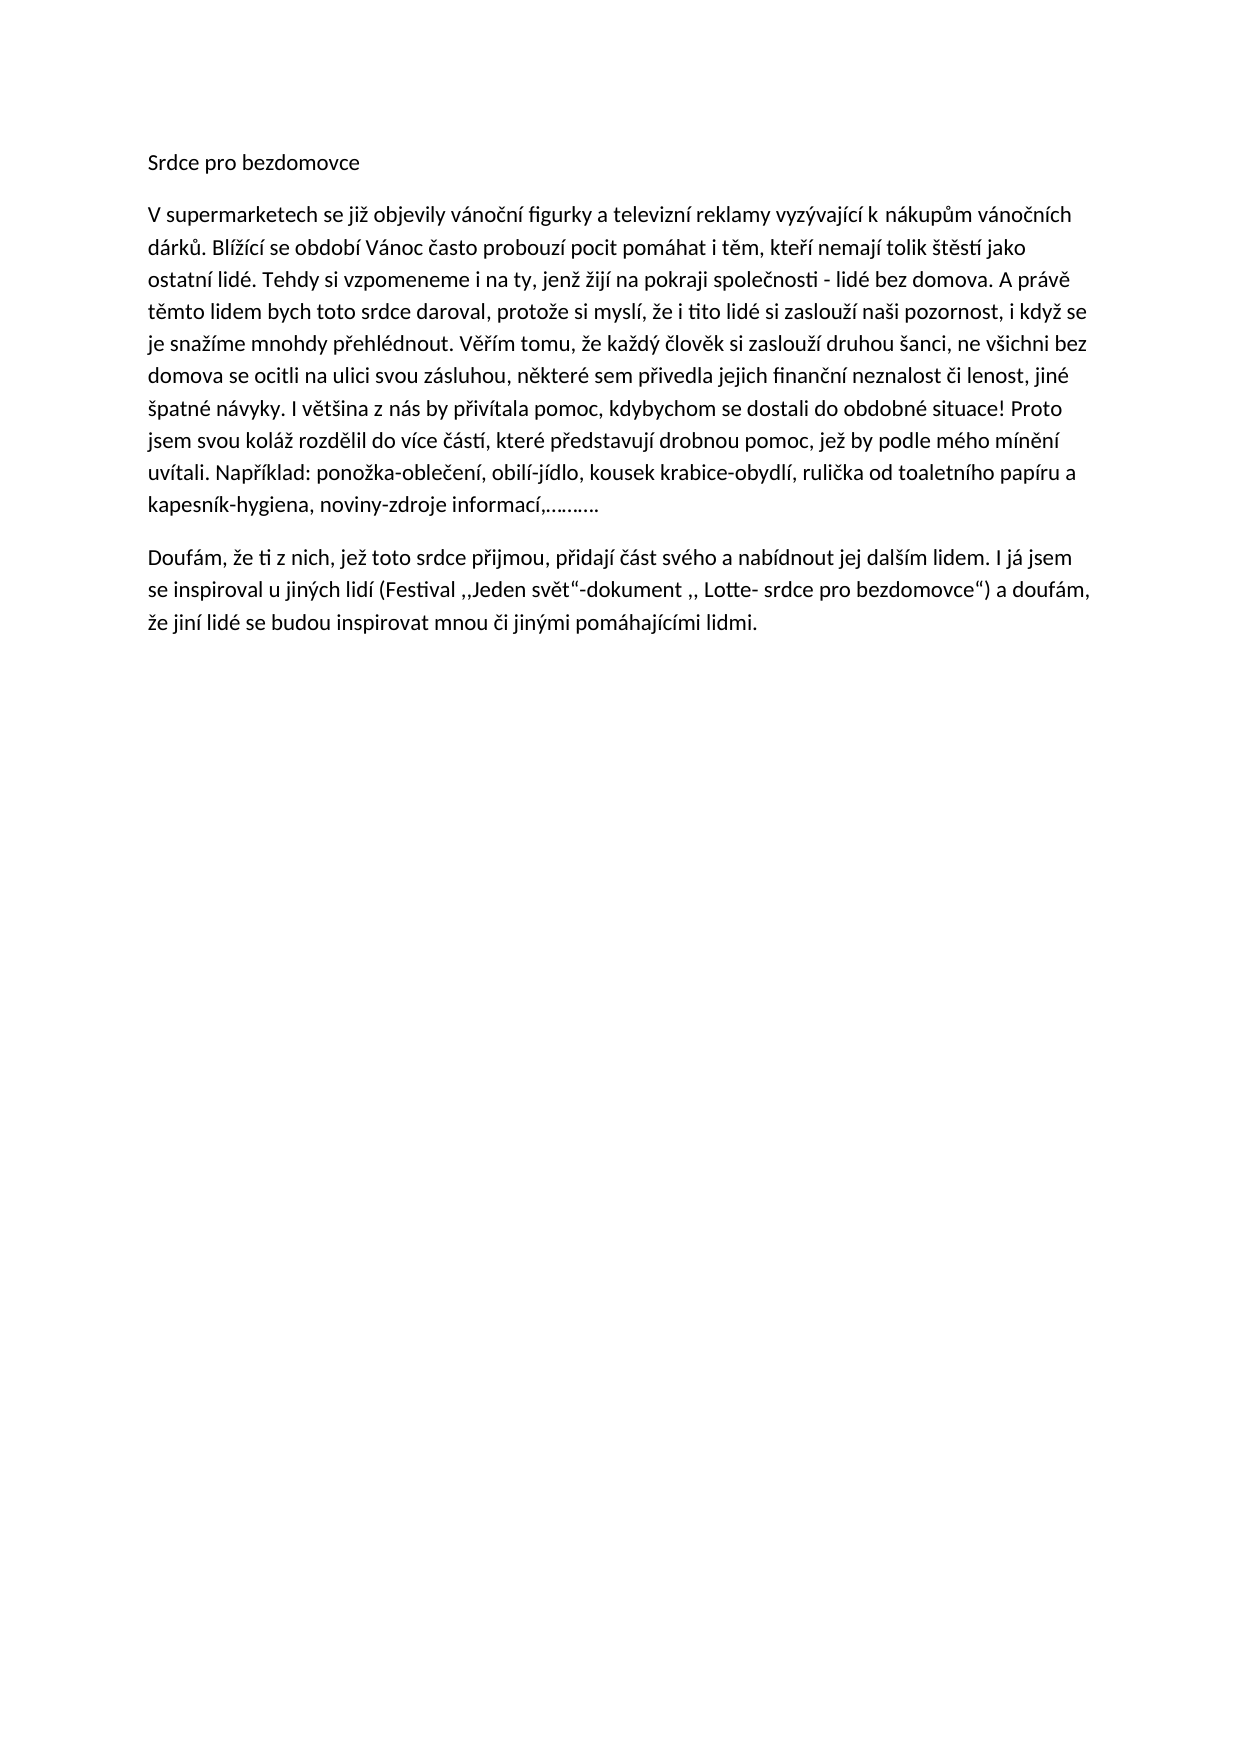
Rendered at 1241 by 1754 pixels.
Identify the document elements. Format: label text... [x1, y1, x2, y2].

text Doufám, že ti z nich, jež toto srdce přijmou, přidají část svého a nabídnout jej dalším lidem. I já jsem se inspiroval u jiných lidí (Festival ,,Jeden svět“-dokument ,, Lotte- srdce pro bezdomovce“) a doufám, že jiní lidé se budou inspirovat mnou či jinými pomáhajícími lidmi. [148, 543, 1093, 636]
text V supermarketech se již objevily vánoční figurky a televizní reklamy vyzývající k nákupům vánočních dárků. Blížící se období Vánoc často probouzí pocit pomáhat i těm, kteří nemají tolik štěstí jako ostatní lidé. Tehdy si vzpomeneme i na ty, jenž žijí na pokraji společnosti - lidé bez domova. A právě těmto lidem bych toto srdce daroval, protože si myslí, že i tito lidé si zaslouží naši pozornost, i když se je snažíme mnohdy přehlédnout. Věřím tomu, že každý člověk si zaslouží druhou šanci, ne všichni bez domova se ocitli na ulici svou zásluhou, některé sem přivedla jejich finanční neznalost či lenost, jiné špatné návyky. I většina z nás by přivítala pomoc, kdybychom se dostali do obdobné situace! Proto jsem svou koláž rozdělil do více částí, které představují drobnou pomoc, jež by podle mého mínění uvítali. Například: ponožka-oblečení, obilí-jídlo, kousek krabice-obydlí, rulička od toaletního papíru a kapesník-hygiena, noviny-zdroje informací,………. [148, 201, 1093, 518]
text Srdce pro bezdomovce [148, 148, 1093, 176]
